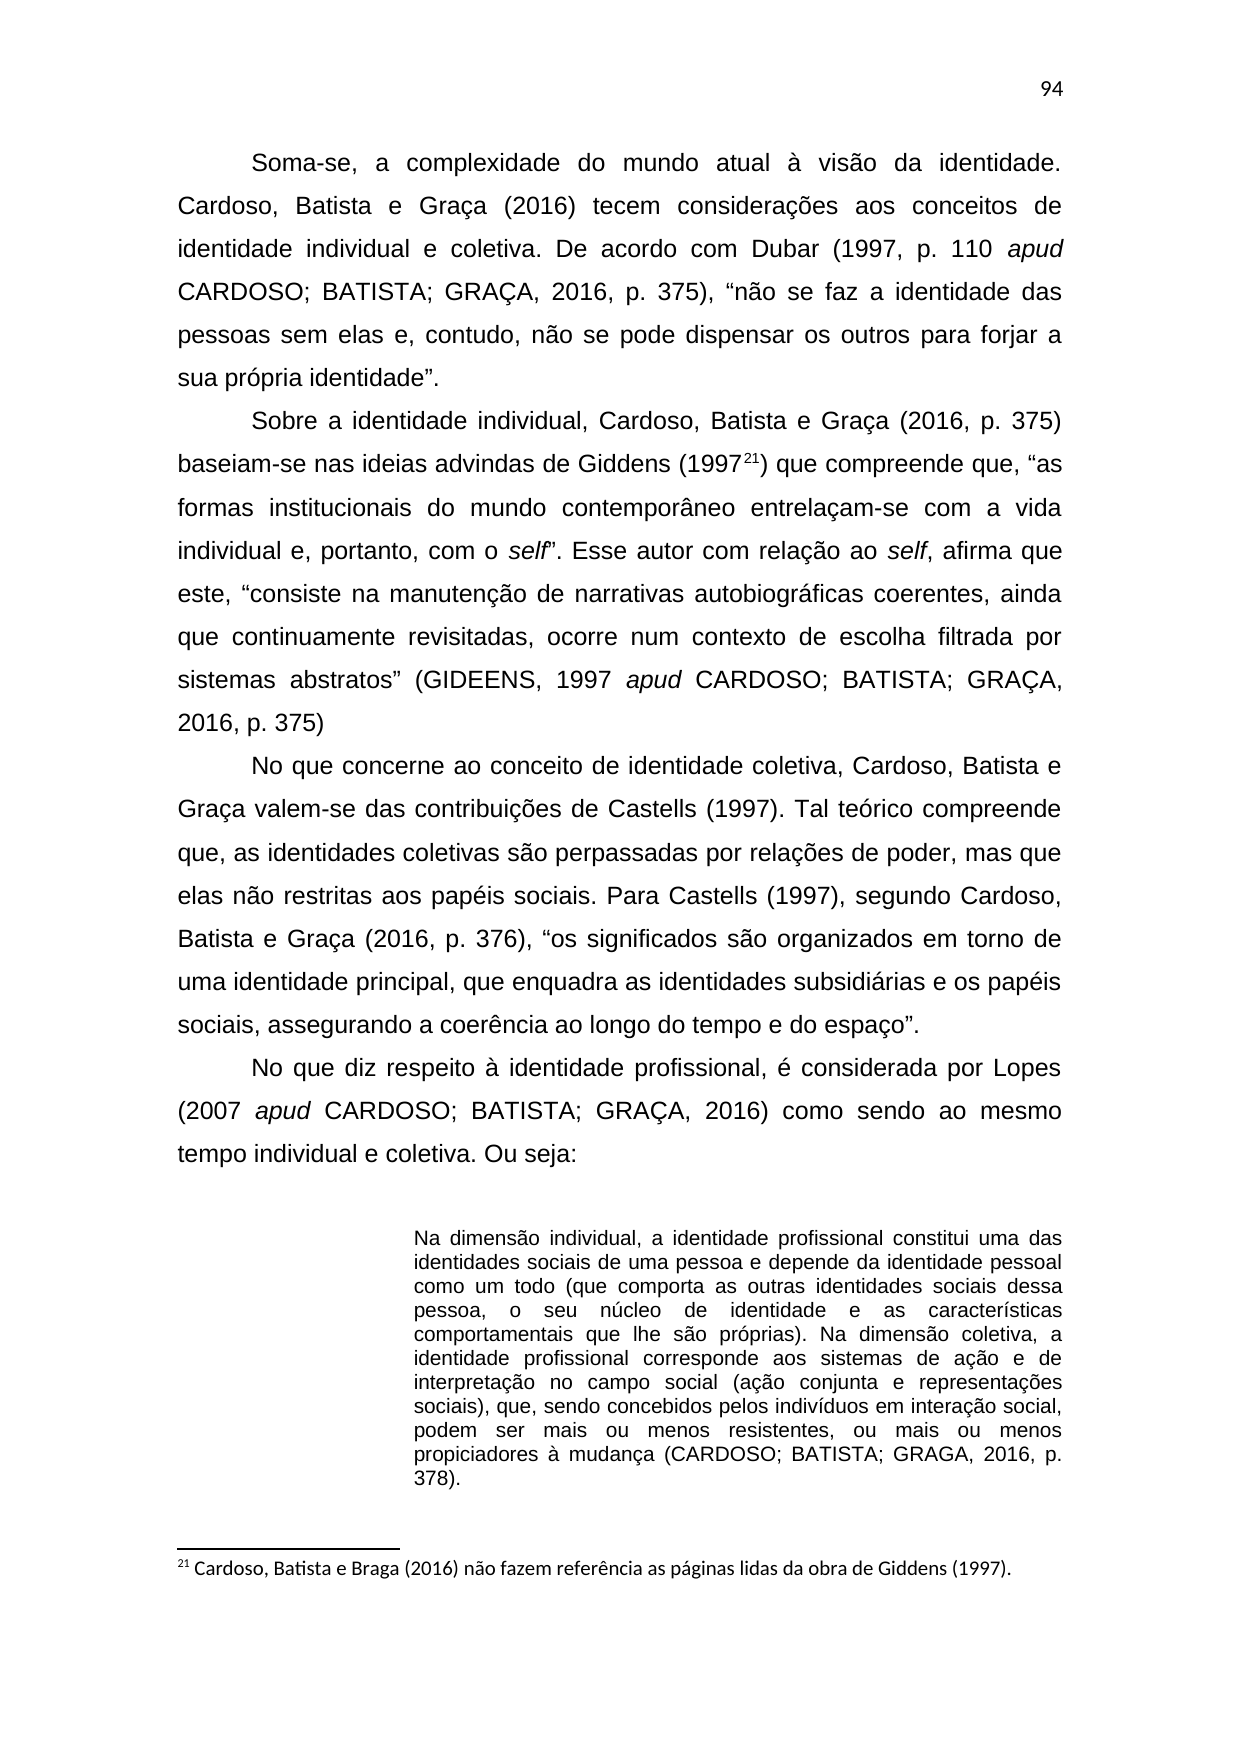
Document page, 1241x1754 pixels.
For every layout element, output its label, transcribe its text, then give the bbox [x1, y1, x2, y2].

text No que diz respeito à identidade profissional, é considerada por Lopes (2007 apud CARDOSO; BATISTA; GRAÇA, 2016) como sendo ao mesmo tempo individual e coletiva. Ou seja: [177, 1053, 1063, 1168]
text No que concerne ao conceito de identidade coletiva, Cardoso, Batista e Graça valem-se das contribuições de Castells (1997). Tal teórico compreende que, as identidades coletivas são perpassadas por relações de poder, mas que elas não restritas aos papéis sociais. Para Castells (1997), segundo Cardoso, Batista e Graça (2016, p. 376), “os significados são organizados em torno de uma identidade principal, que enquadra as identidades subsidiárias e os papéis sociais, assegurando a coerência ao longo do tempo e do espaço”. [177, 751, 1063, 1039]
text Na dimensão individual, a identidade profissional constitui uma das identidades sociais de uma pessoa e depende da identidade pessoal como um todo (que comporta as outras identidades sociais dessa pessoa, o seu núcleo de identidade e as características comportamentais que lhe são próprias). Na dimensão coletiva, a identidade profissional corresponde aos sistemas de ação e de interpretação no campo social (ação conjunta e representações sociais), que, sendo concebidos pelos indivíduos em interação social, podem ser mais ou menos resistentes, ou mais ou menos propiciadores à mudança (CARDOSO; BATISTA; GRAGA, 2016, p. 378). [413, 1226, 1063, 1489]
text Soma-se, a complexidade do mundo atual à visão da identidade. Cardoso, Batista e Graça (2016) tecem considerações aos conceitos de identidade individual e coletiva. De acordo com Dubar (1997, p. 110 apud CARDOSO; BATISTA; GRAÇA, 2016, p. 375), “não se faz a identidade das pessoas sem elas e, contudo, não se pode dispensar os outros para forjar a sua própria identidade”. [177, 148, 1063, 392]
text Sobre a identidade individual, Cardoso, Batista e Graça (2016, p. 375) baseiam-se nas ideias advindas de Giddens (1997) que compreende que, “as formas institucionais do mundo contemporâneo entrelaçam-se com a vida individual e, portanto, com o self”. Esse autor com relação ao self, afirma que este, “consiste na manutenção de narrativas autobiográficas coerentes, ainda que continuamente revisitadas, ocorre num contexto de escolha filtrada por sistemas abstratos” (GIDEENS, 1997 apud CARDOSO; BATISTA; GRAÇA, 2016, p. 375) [177, 406, 1063, 737]
